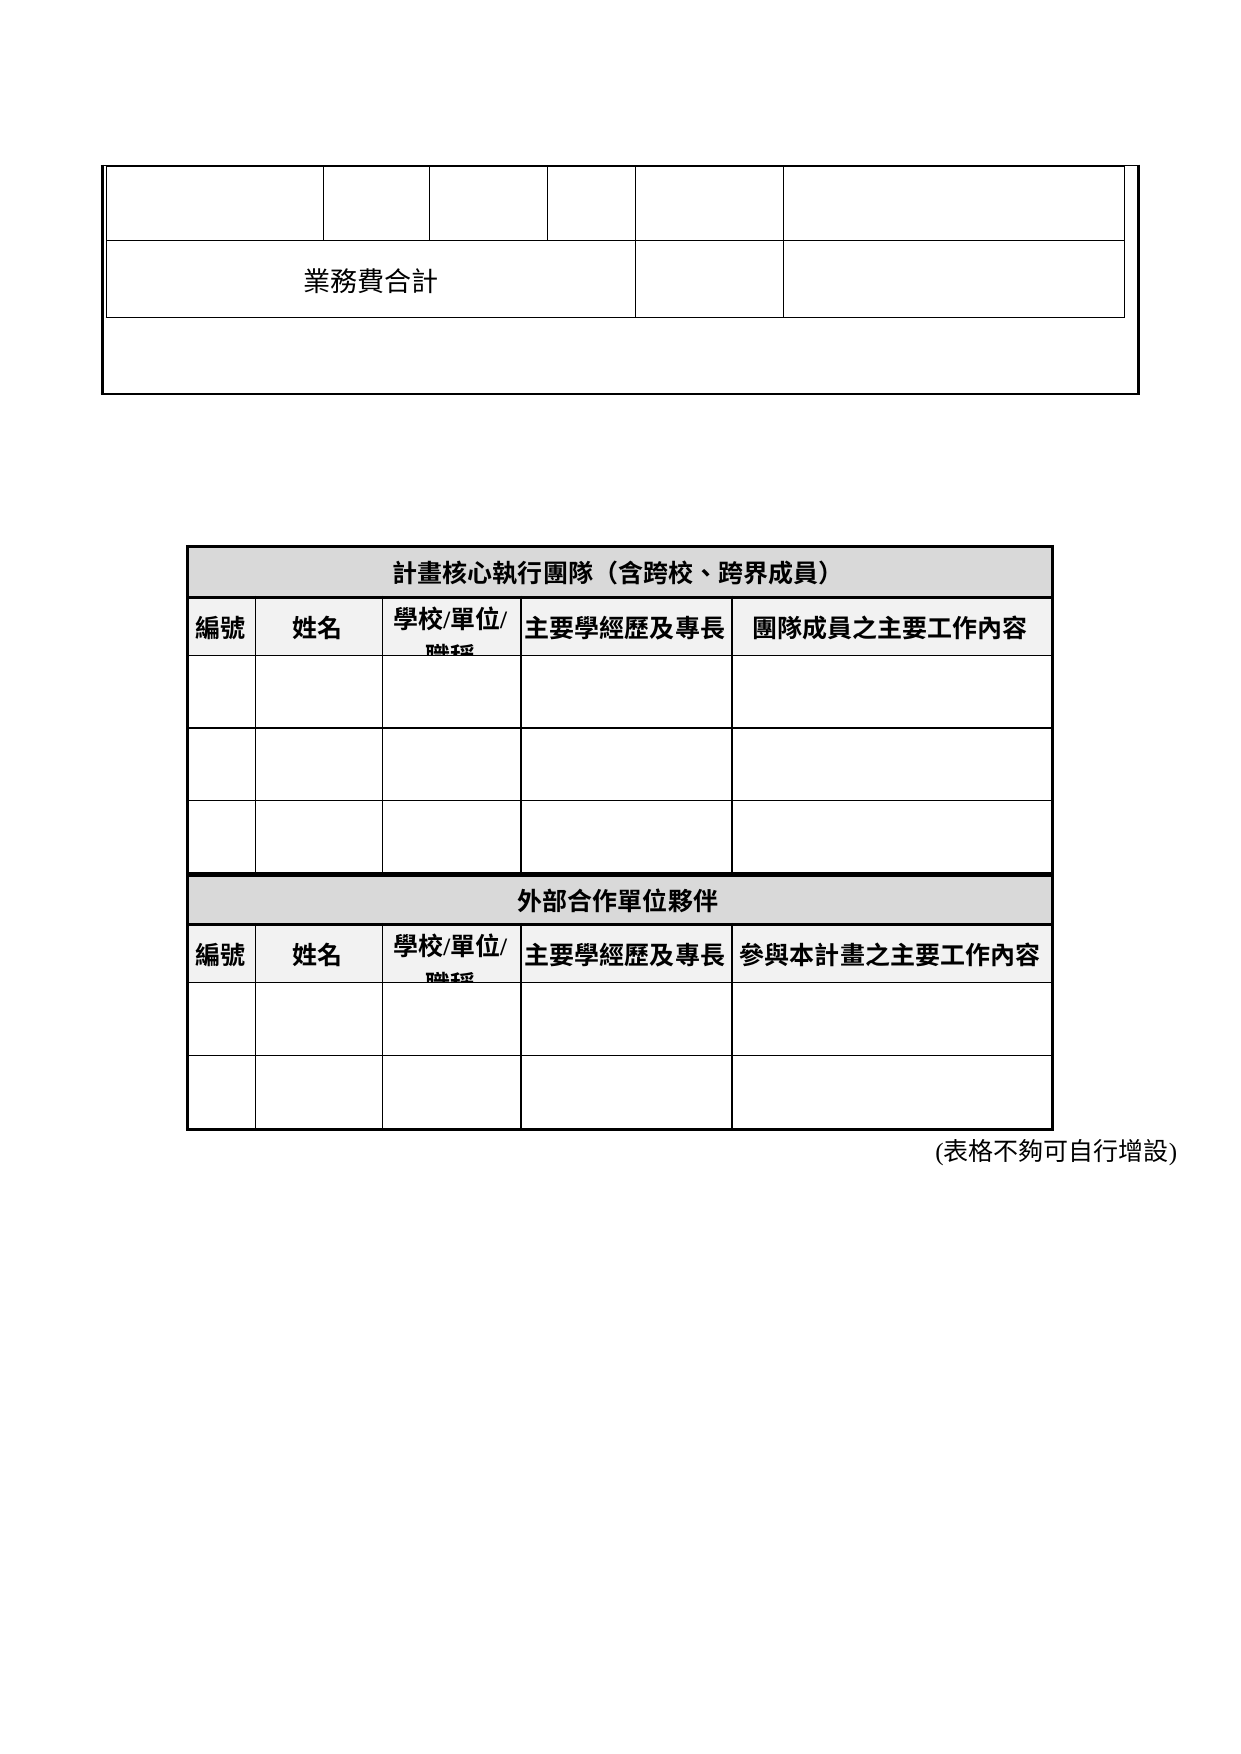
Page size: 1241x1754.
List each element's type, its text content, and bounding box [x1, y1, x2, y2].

table_cell [189, 983, 255, 1055]
table_cell [383, 729, 520, 799]
table_cell [383, 1056, 520, 1128]
table_cell [733, 729, 1051, 799]
table_cell 姓名 [256, 926, 382, 982]
table_cell [733, 801, 1051, 872]
table_cell 團隊成員之主要工作內容 [733, 599, 1051, 655]
table_cell [522, 983, 731, 1055]
table_cell [189, 801, 255, 872]
table_cell [256, 1056, 382, 1128]
table_cell [522, 1056, 731, 1128]
table_cell [733, 983, 1051, 1055]
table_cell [104, 166, 1137, 393]
table_cell [189, 1056, 255, 1128]
table_cell 學校/單位/職稱 [383, 926, 520, 982]
table_cell [256, 801, 382, 872]
table_cell 學校/單位/職稱 [383, 599, 520, 655]
table_cell [256, 729, 382, 799]
table_cell [256, 656, 382, 727]
table_cell 編號 [189, 926, 255, 982]
table_cell [383, 801, 520, 872]
table_cell [522, 656, 731, 727]
table_cell [733, 656, 1051, 727]
table_cell 參與本計畫之主要工作內容 [733, 926, 1051, 982]
table_cell [383, 983, 520, 1055]
table_cell 姓名 [256, 599, 382, 655]
table_cell 外部合作單位夥伴 [189, 877, 1051, 923]
table_cell [383, 656, 520, 727]
table_cell [522, 729, 731, 799]
table_cell 主要學經歷及專長 [522, 599, 731, 655]
table_cell [189, 656, 255, 727]
table_header 計畫核心執行團隊（含跨校、跨界成員） [189, 548, 1051, 596]
table_cell 主要學經歷及專長 [522, 926, 731, 982]
text (表格不夠可自行增設) [187, 1131, 1177, 1169]
table_cell 編號 [189, 599, 255, 655]
table_cell [189, 729, 255, 799]
table_cell [733, 1056, 1051, 1128]
table_cell [522, 801, 731, 872]
table_cell [256, 983, 382, 1055]
